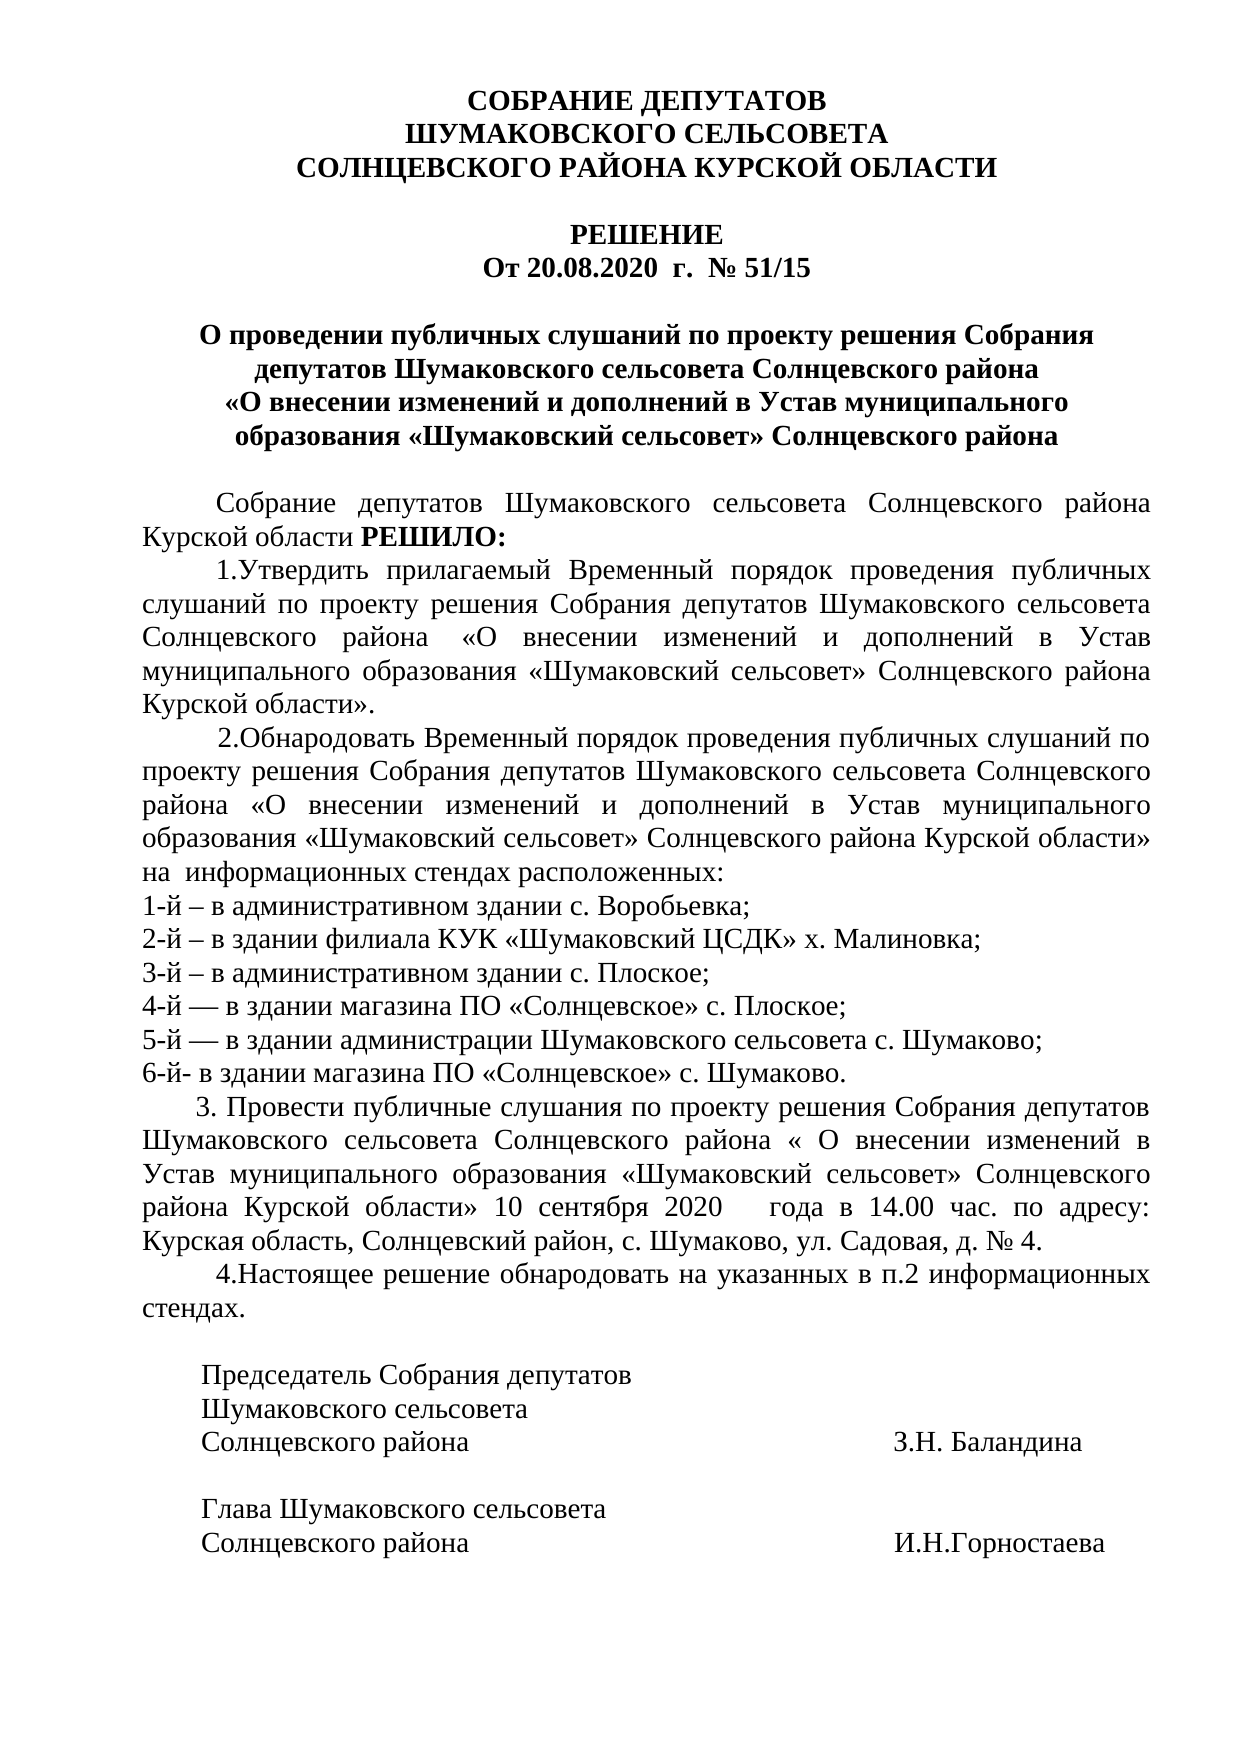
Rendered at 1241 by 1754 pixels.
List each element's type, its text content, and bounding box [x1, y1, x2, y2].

text Председатель Собрания депутатов [142, 1357, 1152, 1391]
text «О внесении изменений и дополнений в Устав муниципального образования «Шумаковский сельсовет» Солнцевского района [142, 384, 1152, 452]
text 3-й – в административном здании с. Плоское; [142, 955, 1152, 988]
text 1-й – в административном здании с. Воробьевка; [142, 888, 1152, 921]
text 6-й- в здании магазина ПО «Солнцевское» с. Шумаково. [142, 1055, 1152, 1089]
text 4-й — в здании магазина ПО «Солнцевское» с. Плоское; [142, 988, 1152, 1022]
text О проведении публичных слушаний по проекту решения Собрания депутатов Шумаковского сельсовета Солнцевского района [142, 317, 1152, 384]
text 3. Провести публичные слушания по проекту решения Собрания депутатов Шумаковского сельсовета Солнцевского района « О внесении изменений в Устав муниципального образования «Шумаковский сельсовет» Солнцевского района Курской области» 10 сентября 2020 года в 14.00 час. по адресу: Курская область, Солнцевский район, с. Шумаково, ул. Садовая, д. № 4. [142, 1089, 1152, 1257]
text СОБРАНИЕ ДЕПУТАТОВ [142, 83, 1152, 116]
text Собрание депутатов Шумаковского сельсовета Солнцевского района Курской области РЕШИЛО: [142, 485, 1152, 552]
text СОЛНЦЕВСКОГО РАЙОНА КУРСКОЙ ОБЛАСТИ [142, 150, 1152, 183]
text Солнцевского района И.Н.Горностаева [142, 1525, 1152, 1558]
text 5-й — в здании администрации Шумаковского сельсовета с. Шумаково; [142, 1022, 1152, 1055]
text 1.Утвердить прилагаемый Временный порядок проведения публичных слушаний по проекту решения Собрания депутатов Шумаковского сельсовета Солнцевского района «О внесении изменений и дополнений в Устав муниципального образования «Шумаковский сельсовет» Солнцевского района Курской области». [142, 552, 1152, 720]
text От 20.08.2020 г. № 51/15 [142, 250, 1152, 284]
text Глава Шумаковского сельсовета [142, 1491, 1152, 1525]
text РЕШЕНИЕ [142, 217, 1152, 250]
text 2-й – в здании филиала КУК «Шумаковский ЦСДК» х. Малиновка; [142, 921, 1152, 955]
text Солнцевского района З.Н. Баландина [142, 1424, 1152, 1458]
text 4.Настоящее решение обнародовать на указанных в п.2 информационных стендах. [142, 1257, 1152, 1324]
text 2.Обнародовать Временный порядок проведения публичных слушаний по проекту решения Собрания депутатов Шумаковского сельсовета Солнцевского района «О внесении изменений и дополнений в Устав муниципального образования «Шумаковский сельсовет» Солнцевского района Курской области» на информационных стендах расположенных: [142, 720, 1152, 888]
text ШУМАКОВСКОГО СЕЛЬСОВЕТА [142, 116, 1152, 150]
text Шумаковского сельсовета [142, 1391, 1152, 1424]
